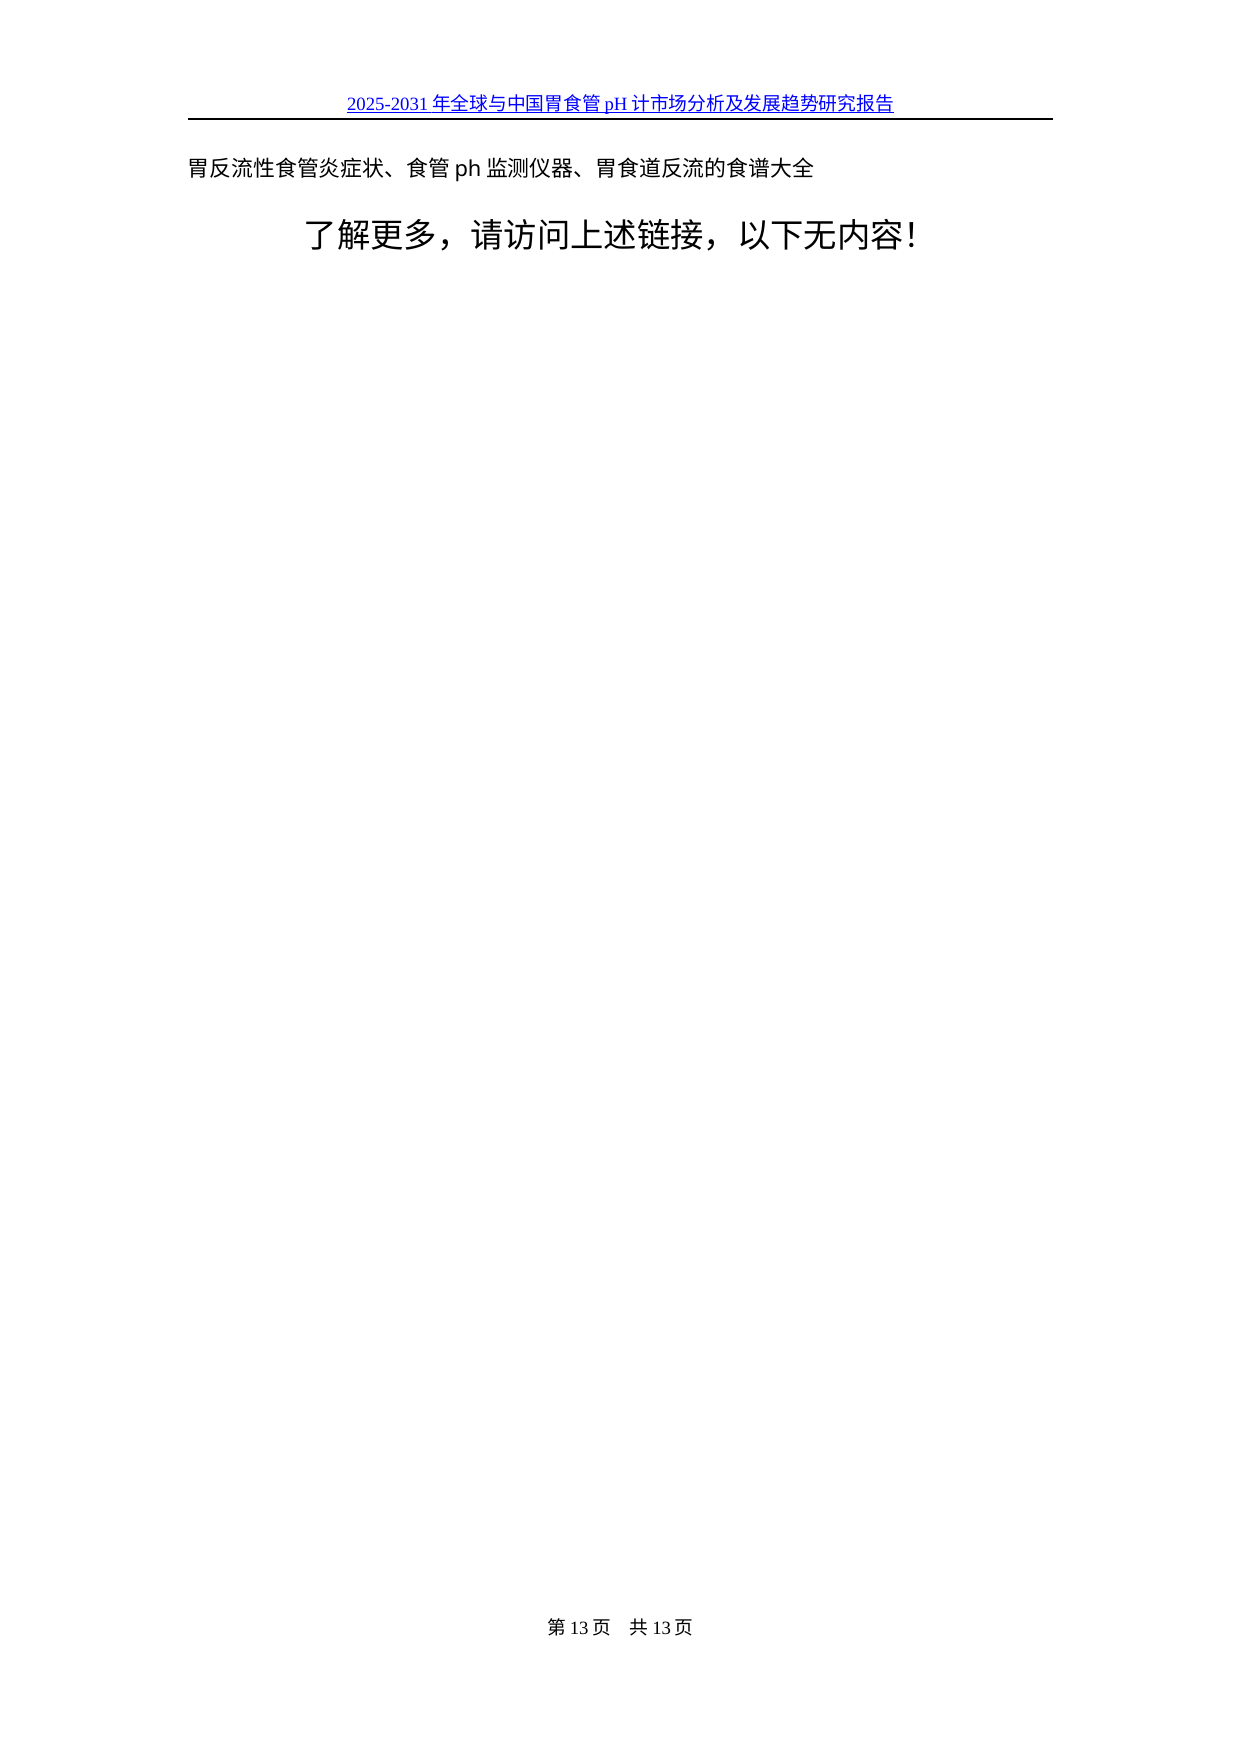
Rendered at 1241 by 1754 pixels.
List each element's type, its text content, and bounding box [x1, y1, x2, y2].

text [187, 150, 1053, 183]
title 了解更多，请访问上述链接，以下无内容！ [187, 200, 1053, 265]
